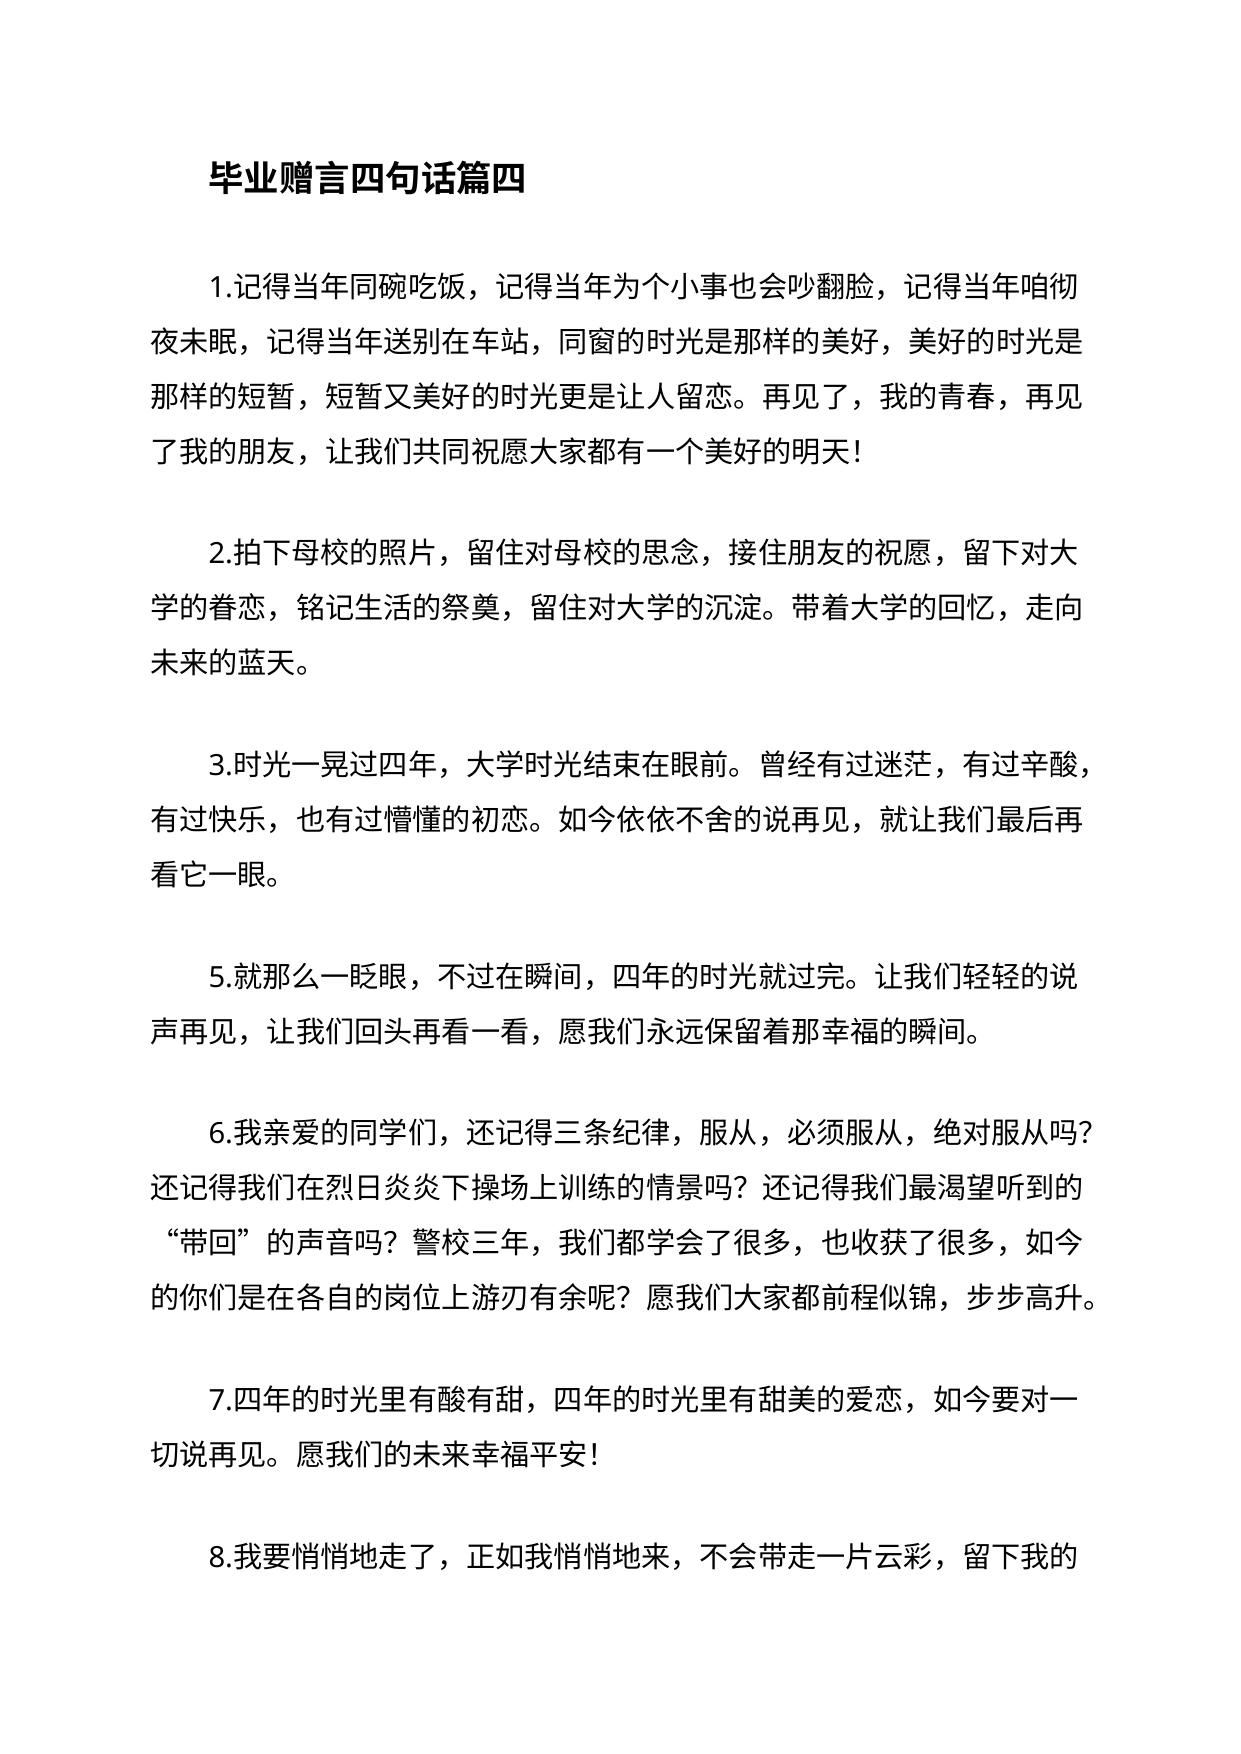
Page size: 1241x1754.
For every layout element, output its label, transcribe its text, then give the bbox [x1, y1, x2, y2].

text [150, 1533, 1090, 1576]
text 3.时光一晃过四年，大学时光结束在眼前。曾经有过迷茫，有过辛酸，有过快乐，也有过懵懂的初恋。如今依依不舍的说再见，就让我们最后再看它一眼。 [150, 742, 1090, 894]
text 6.我亲爱的同学们，还记得三条纪律，服从，必须服从，绝对服从吗？还记得我们在烈日炎炎下操场上训练的情景吗？还记得我们最渴望听到的“带回”的声音吗？警校三年，我们都学会了很多，也收获了很多，如今的你们是在各自的岗位上游刃有余呢？愿我们大家都前程似锦，步步高升。 [150, 1110, 1090, 1317]
text 1.记得当年同碗吃饭，记得当年为个小事也会吵翻脸，记得当年咱彻夜未眠，记得当年送别在车站，同窗的时光是那样的美好，美好的时光是那样的短暂，短暂又美好的时光更是让人留恋。再见了，我的青春，再见了我的朋友，让我们共同祝愿大家都有一个美好的明天！ [150, 263, 1090, 471]
text 7.四年的时光里有酸有甜，四年的时光里有甜美的爱恋，如今要对一切说再见。愿我们的未来幸福平安！ [150, 1377, 1090, 1474]
text 毕业赠言四句话篇四 [150, 150, 1090, 201]
text 5.就那么一眨眼，不过在瞬间，四年的时光就过完。让我们轻轻的说声再见，让我们回头再看一看，愿我们永远保留着那幸福的瞬间。 [150, 953, 1090, 1051]
text 2.拍下母校的照片，留住对母校的思念，接住朋友的祝愿，留下对大学的眷恋，铭记生活的祭奠，留住对大学的沉淀。带着大学的回忆，走向未来的蓝天。 [150, 530, 1090, 682]
